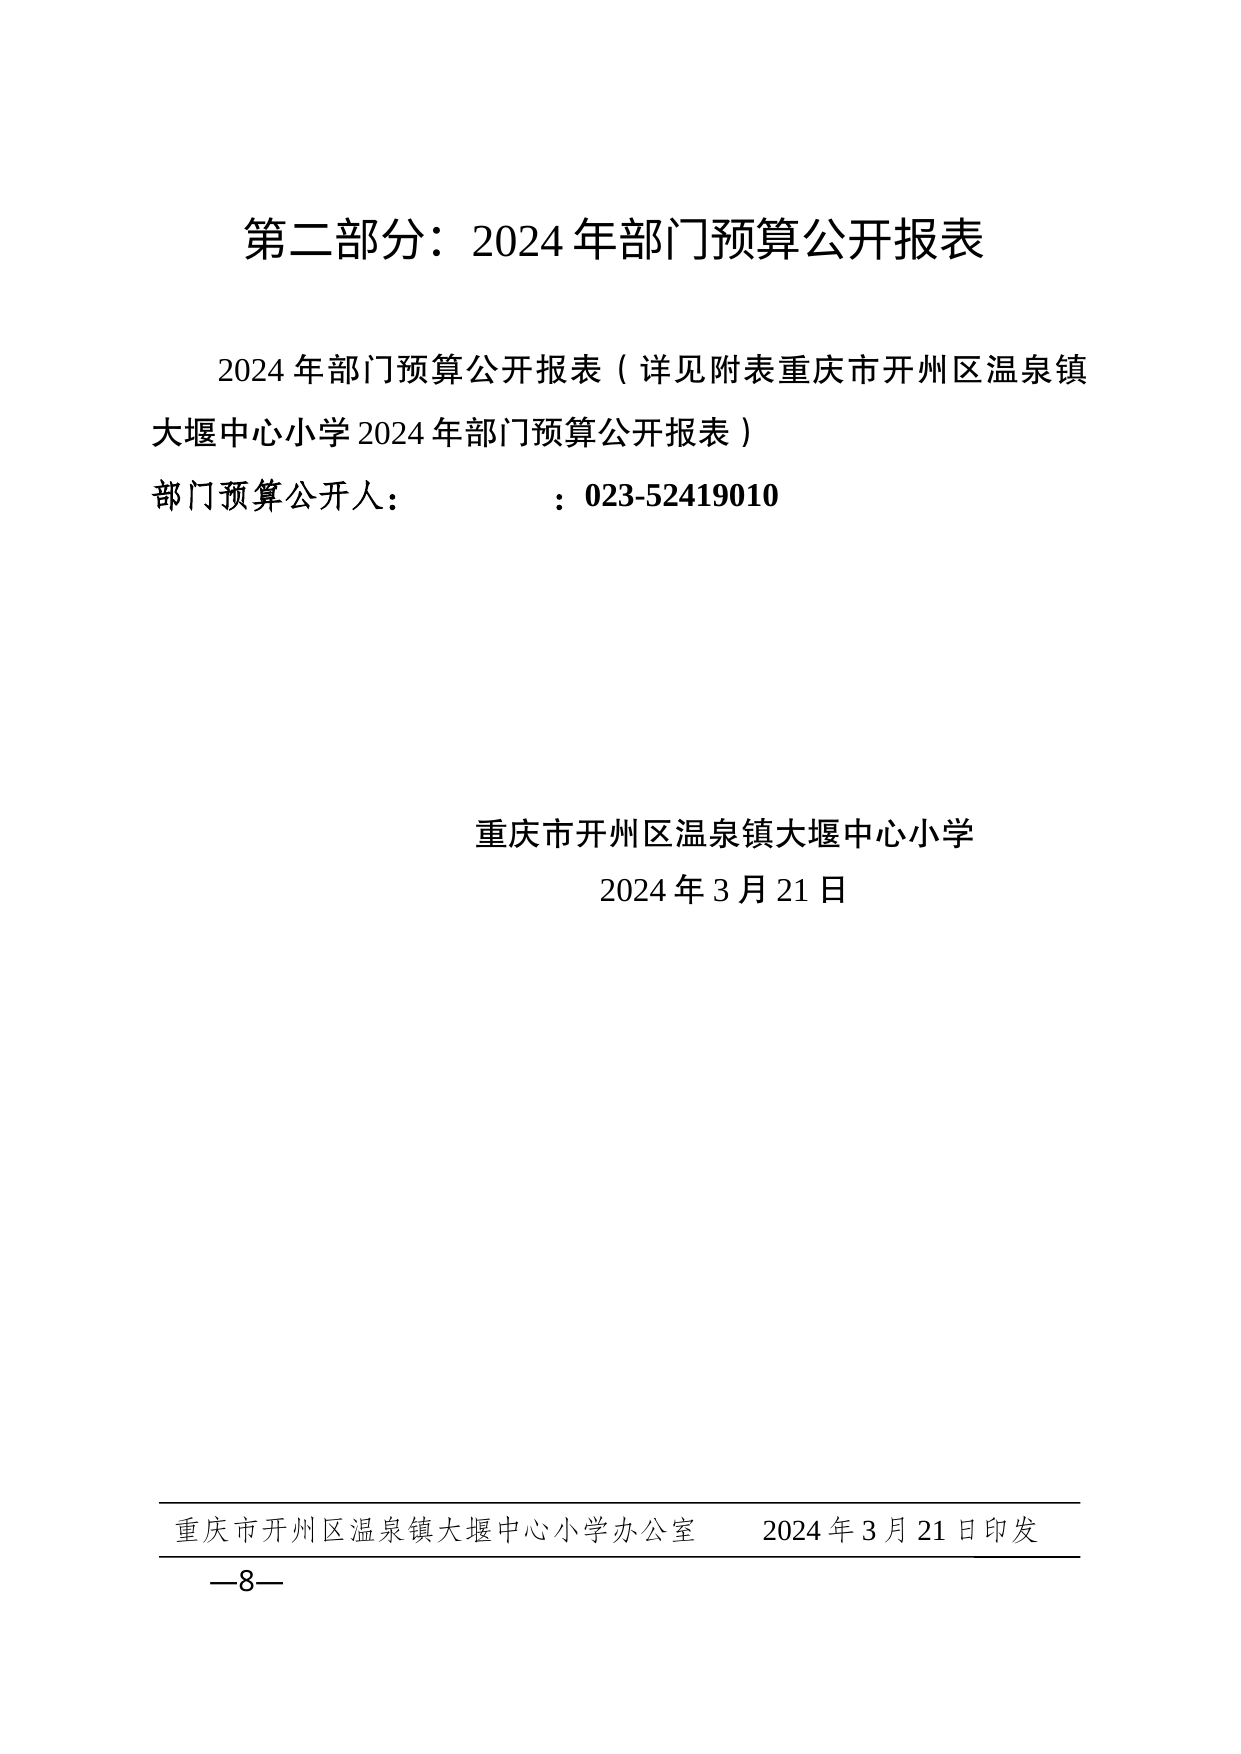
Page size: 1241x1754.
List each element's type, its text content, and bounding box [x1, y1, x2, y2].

text 2024年部门预算公开报表（详见附表重庆市开州区温泉镇大堰中心小学2024年部门预算公开报表） [151, 332, 1089, 457]
text 重庆市开州区温泉镇大堰中心小学办公室 2024年3月21日印发 [151, 1501, 1089, 1551]
text 2024年3月21日 [151, 857, 1089, 913]
text 部门预算公开联系人：熊林 联系方式：023-52419010 [151, 457, 1089, 519]
text 重庆市开州区温泉镇大堰中心小学 [151, 801, 1089, 857]
text 第二部分：2024年部门预算公开报表 [151, 207, 1089, 269]
